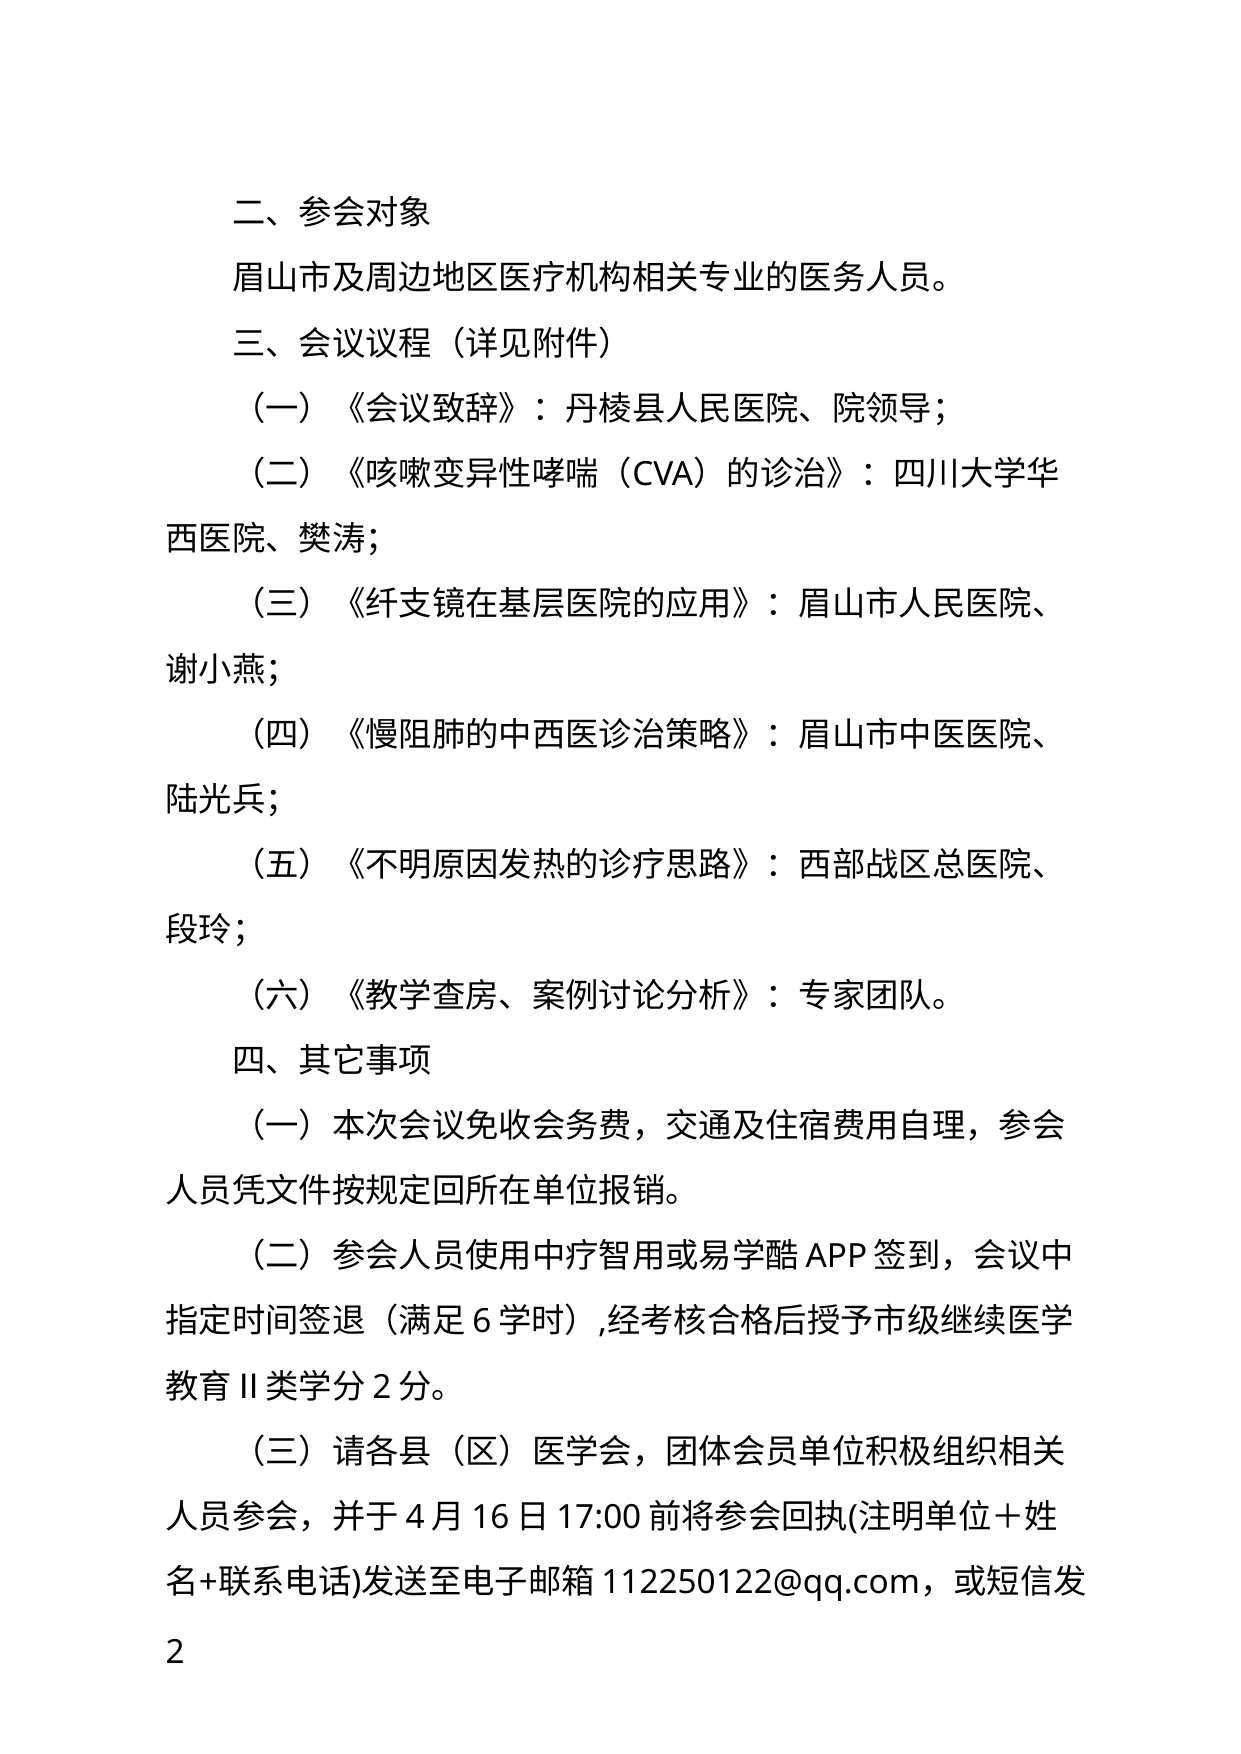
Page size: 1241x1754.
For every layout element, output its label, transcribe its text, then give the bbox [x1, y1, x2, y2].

text （五）《不明原因发热的诊疗思路》：西部战区总医院、段玲； [165, 829, 1087, 960]
text （一）本次会议免收会务费，交通及住宿费用自理，参会人员凭文件按规定回所在单位报销。 [165, 1090, 1087, 1221]
text 二、参会对象 [165, 177, 1087, 243]
text 四、其它事项 [165, 1025, 1087, 1090]
text （六）《教学查房、案例讨论分析》：专家团队。 [165, 960, 1087, 1025]
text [165, 1416, 1087, 1612]
text （一）《会议致辞》：丹棱县人民医院、院领导； [165, 373, 1087, 438]
text （二）参会人员使用中疗智用或易学酷APP签到，会议中指定时间签退（满足6学时）,经考核合格后授予市级继续医学教育Ⅱ类学分2分。 [165, 1221, 1087, 1416]
text （三）《纤支镜在基层医院的应用》：眉山市人民医院、谢小燕； [165, 569, 1087, 699]
text 三、会议议程（详见附件） [165, 308, 1087, 373]
text （二）《咳嗽变异性哮喘（CVA）的诊治》：四川大学华西医院、樊涛； [165, 438, 1087, 569]
text （四）《慢阻肺的中西医诊治策略》：眉山市中医医院、陆光兵； [165, 699, 1087, 829]
text 眉山市及周边地区医疗机构相关专业的医务人员。 [165, 243, 1087, 308]
